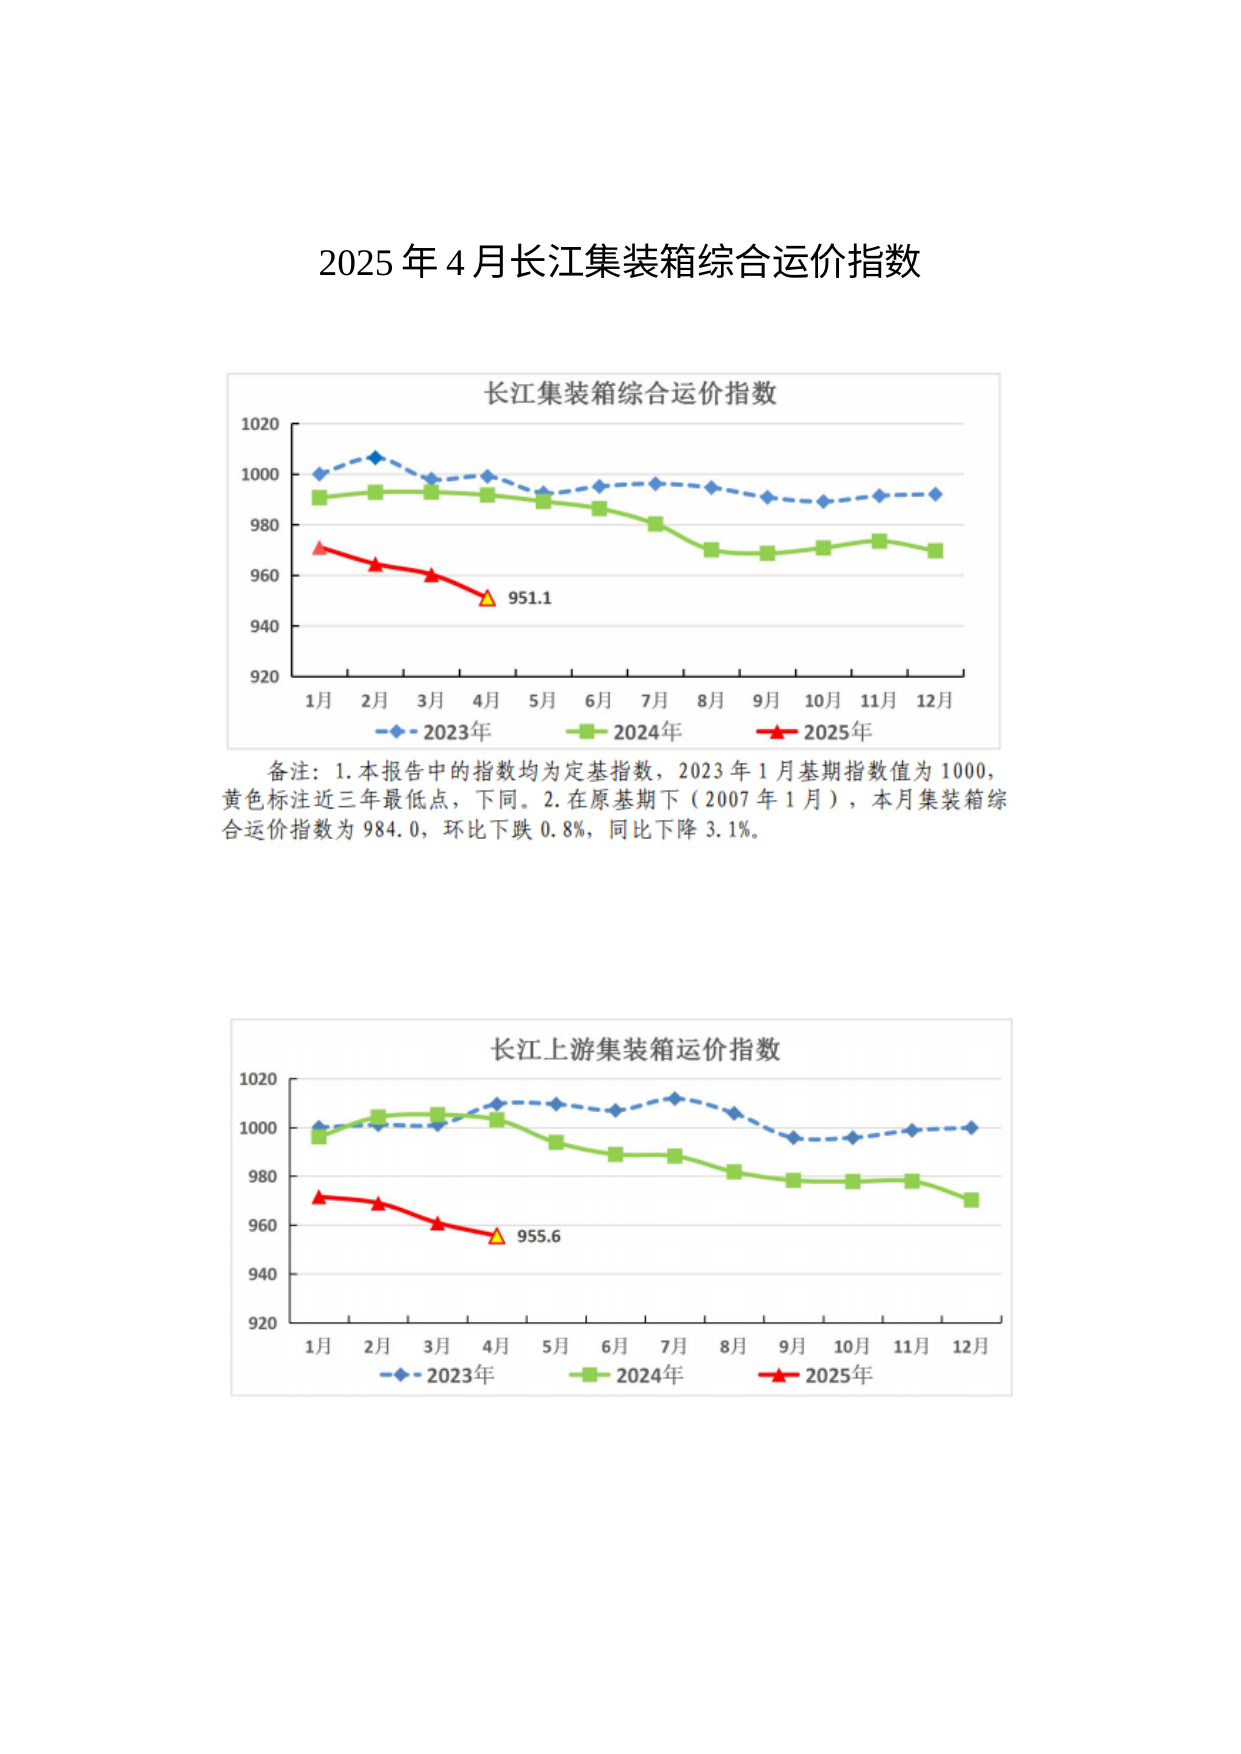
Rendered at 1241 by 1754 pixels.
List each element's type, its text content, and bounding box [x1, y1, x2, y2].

picture [187, 357, 1053, 866]
text 2025年4月长江集装箱综合运价指数 [187, 227, 1053, 292]
picture [187, 1007, 1052, 1410]
